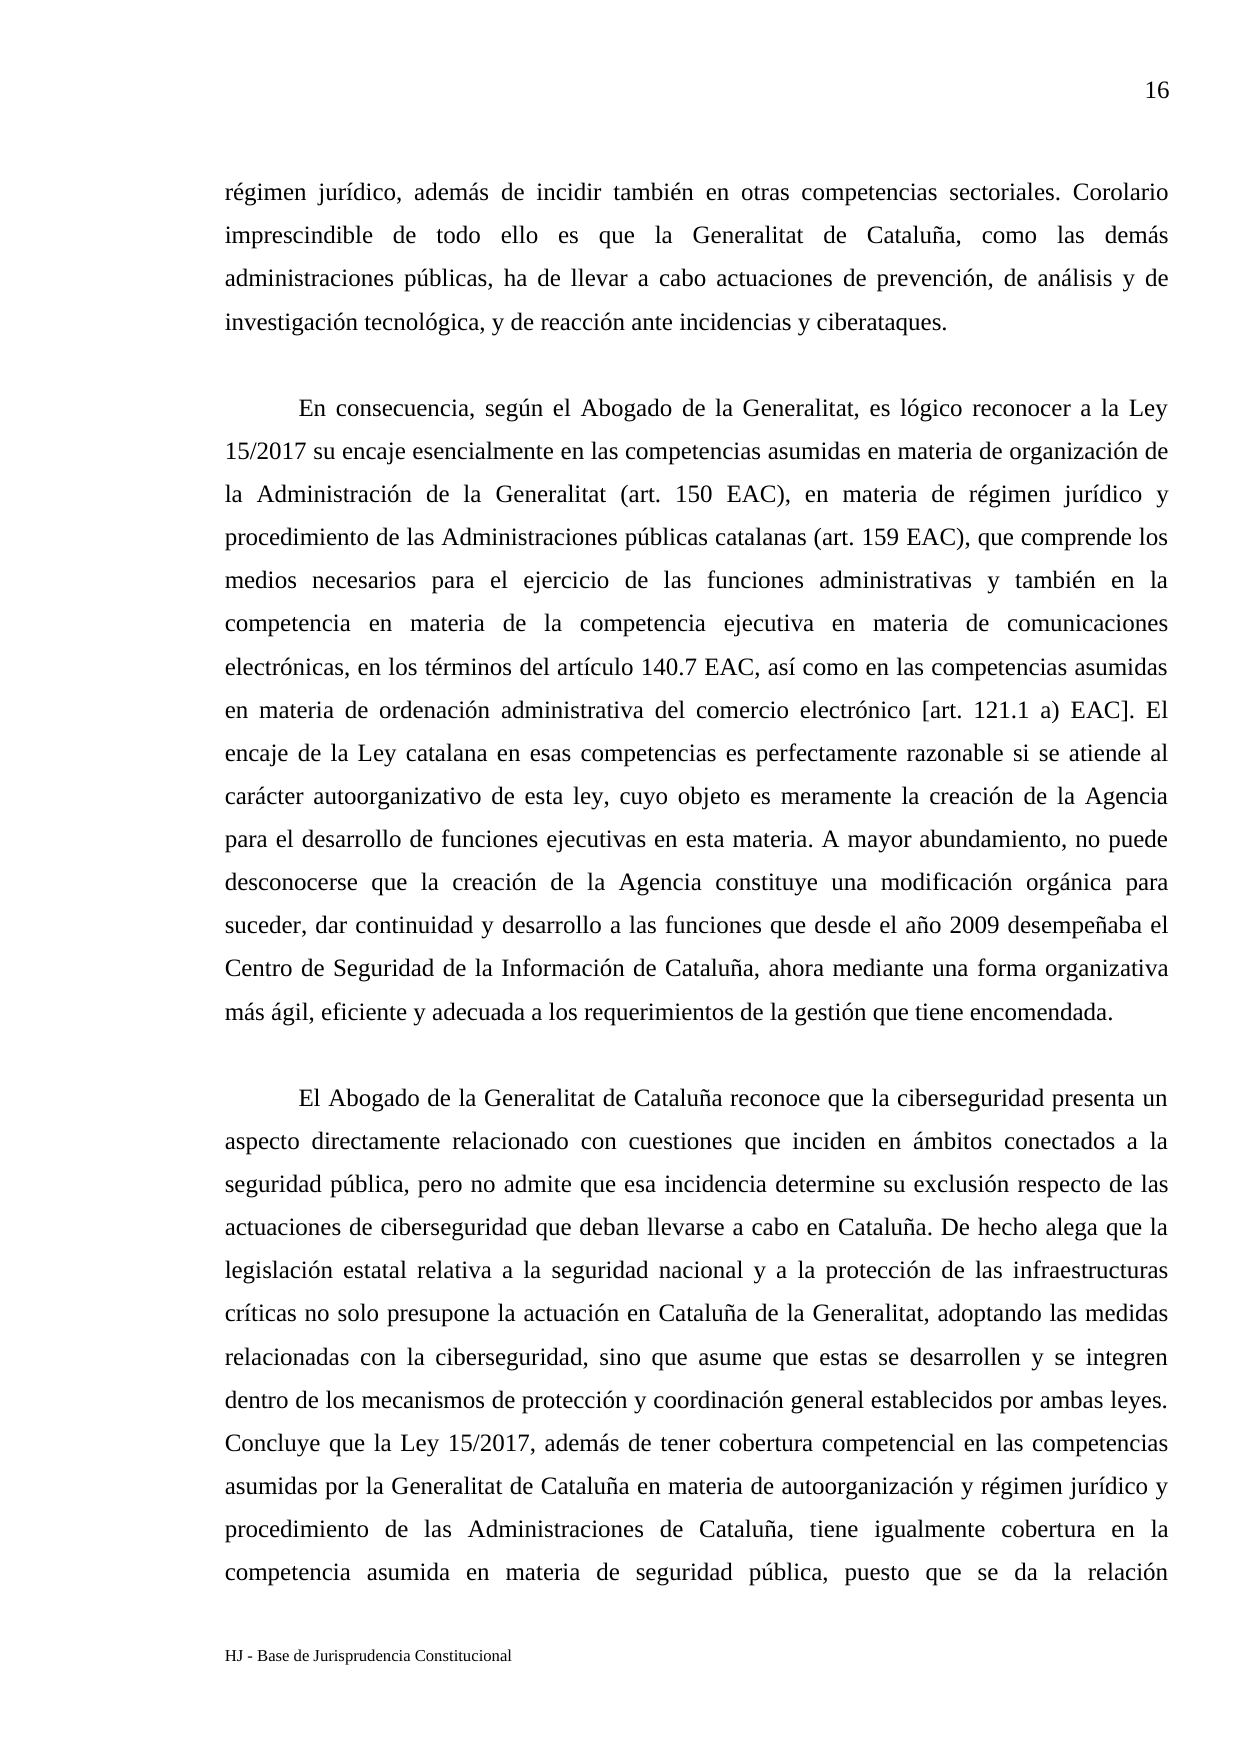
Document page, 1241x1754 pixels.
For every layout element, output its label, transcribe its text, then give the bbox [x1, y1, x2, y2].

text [224, 177, 1169, 335]
text En consecuencia, según el Abogado de la Generalitat, es lógico reconocer a la Ley 15/2017 su encaje esencialmente en las competencias asumidas en materia de organización de la Administración de la Generalitat (art. 150 EAC), en materia de régimen jurídico y procedimiento de las Administraciones públicas catalanas (art. 159 EAC), que comprende los medios necesarios para el ejercicio de las funciones administrativas y también en la competencia en materia de la competencia ejecutiva en materia de comunicaciones electrónicas, en los términos del artículo 140.7 EAC, así como en las competencias asumidas en materia de ordenación administrativa del comercio electrónico [art. 121.1 a) EAC]. El encaje de la Ley catalana en esas competencias es perfectamente razonable si se atiende al carácter autoorganizativo de esta ley, cuyo objeto es meramente la creación de la Agencia para el desarrollo de funciones ejecutivas en esta materia. A mayor abundamiento, no puede desconocerse que la creación de la Agencia constituye una modificación orgánica para suceder, dar continuidad y desarrollo a las funciones que desde el año 2009 desempeñaba el Centro de Seguridad de la Información de Cataluña, ahora mediante una forma organizativa más ágil, eficiente y adecuada a los requerimientos de la gestión que tiene encomendada. [224, 393, 1169, 1025]
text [224, 1083, 1169, 1586]
